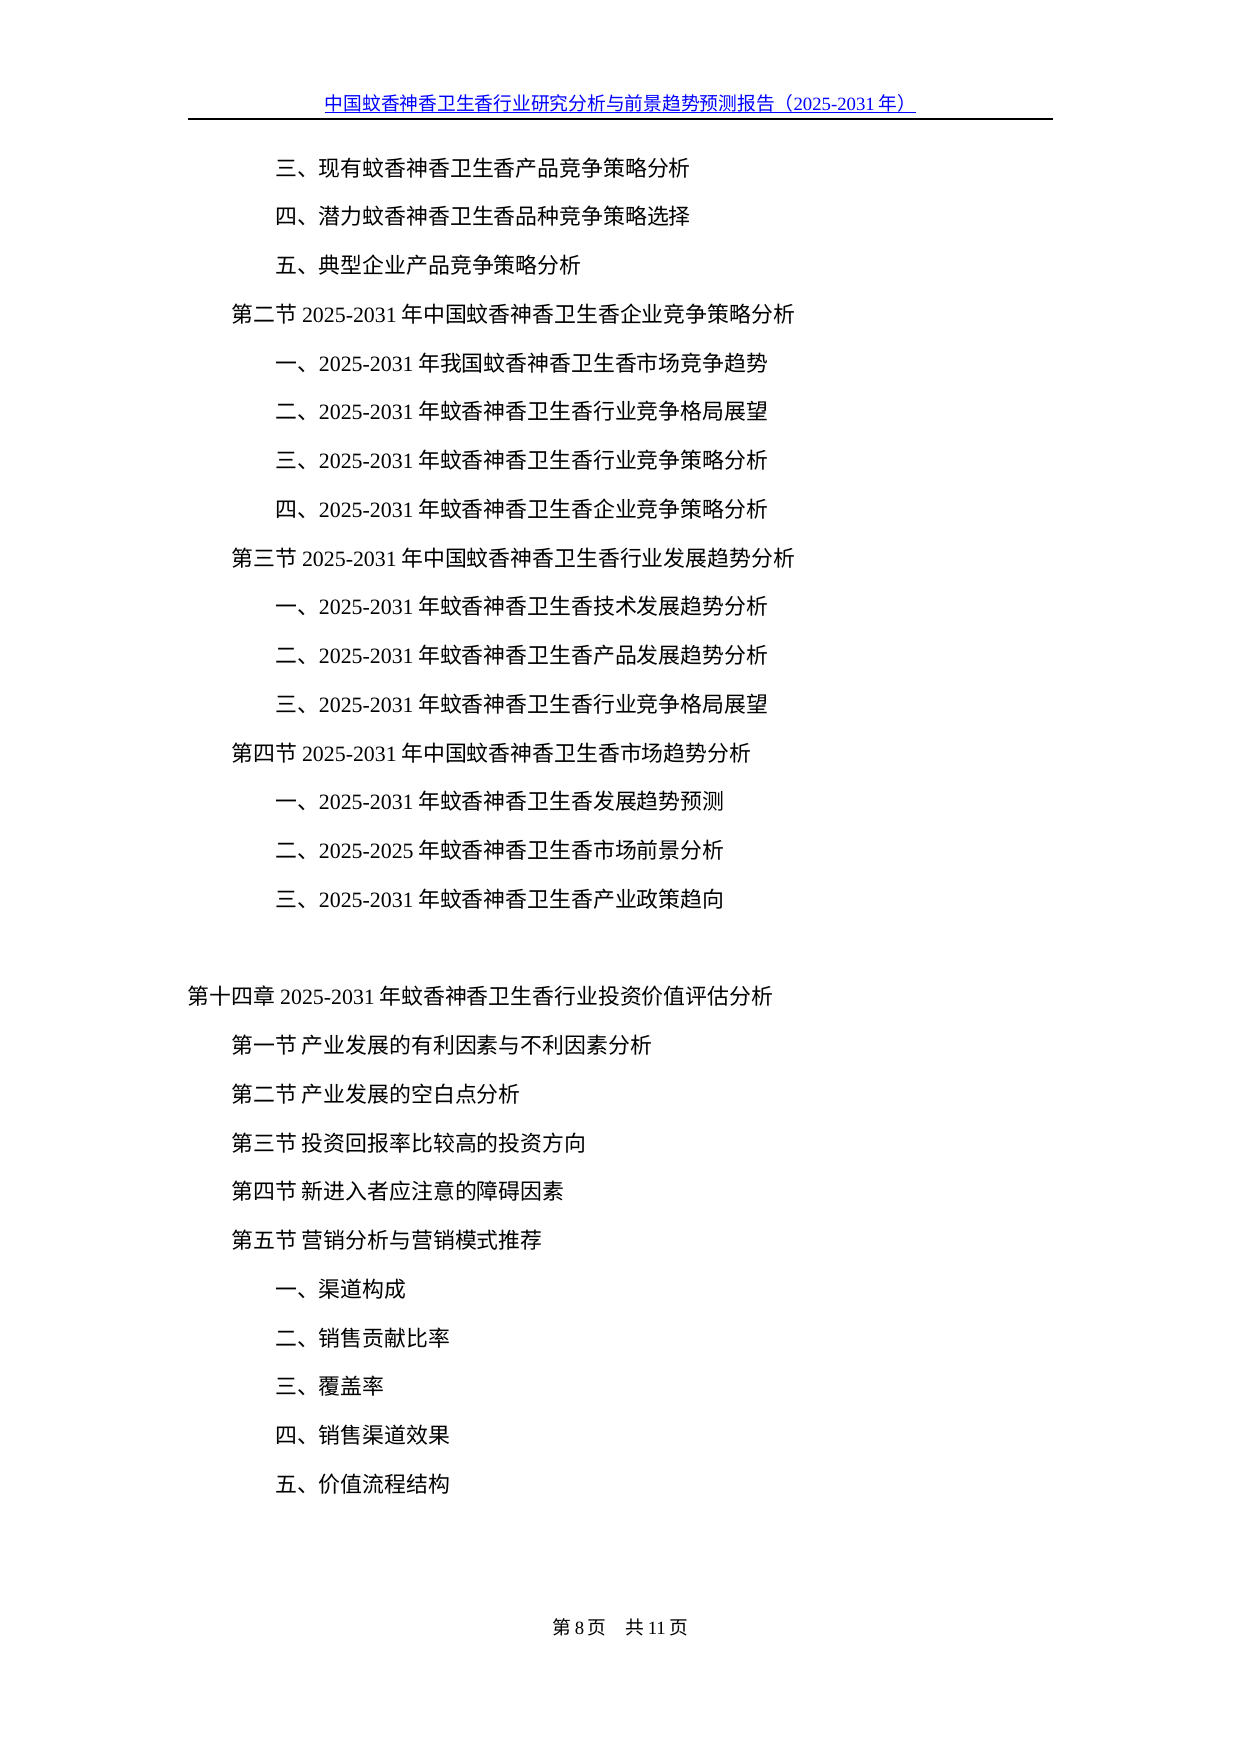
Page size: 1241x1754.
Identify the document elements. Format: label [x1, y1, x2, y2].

text [187, 150, 1053, 1499]
